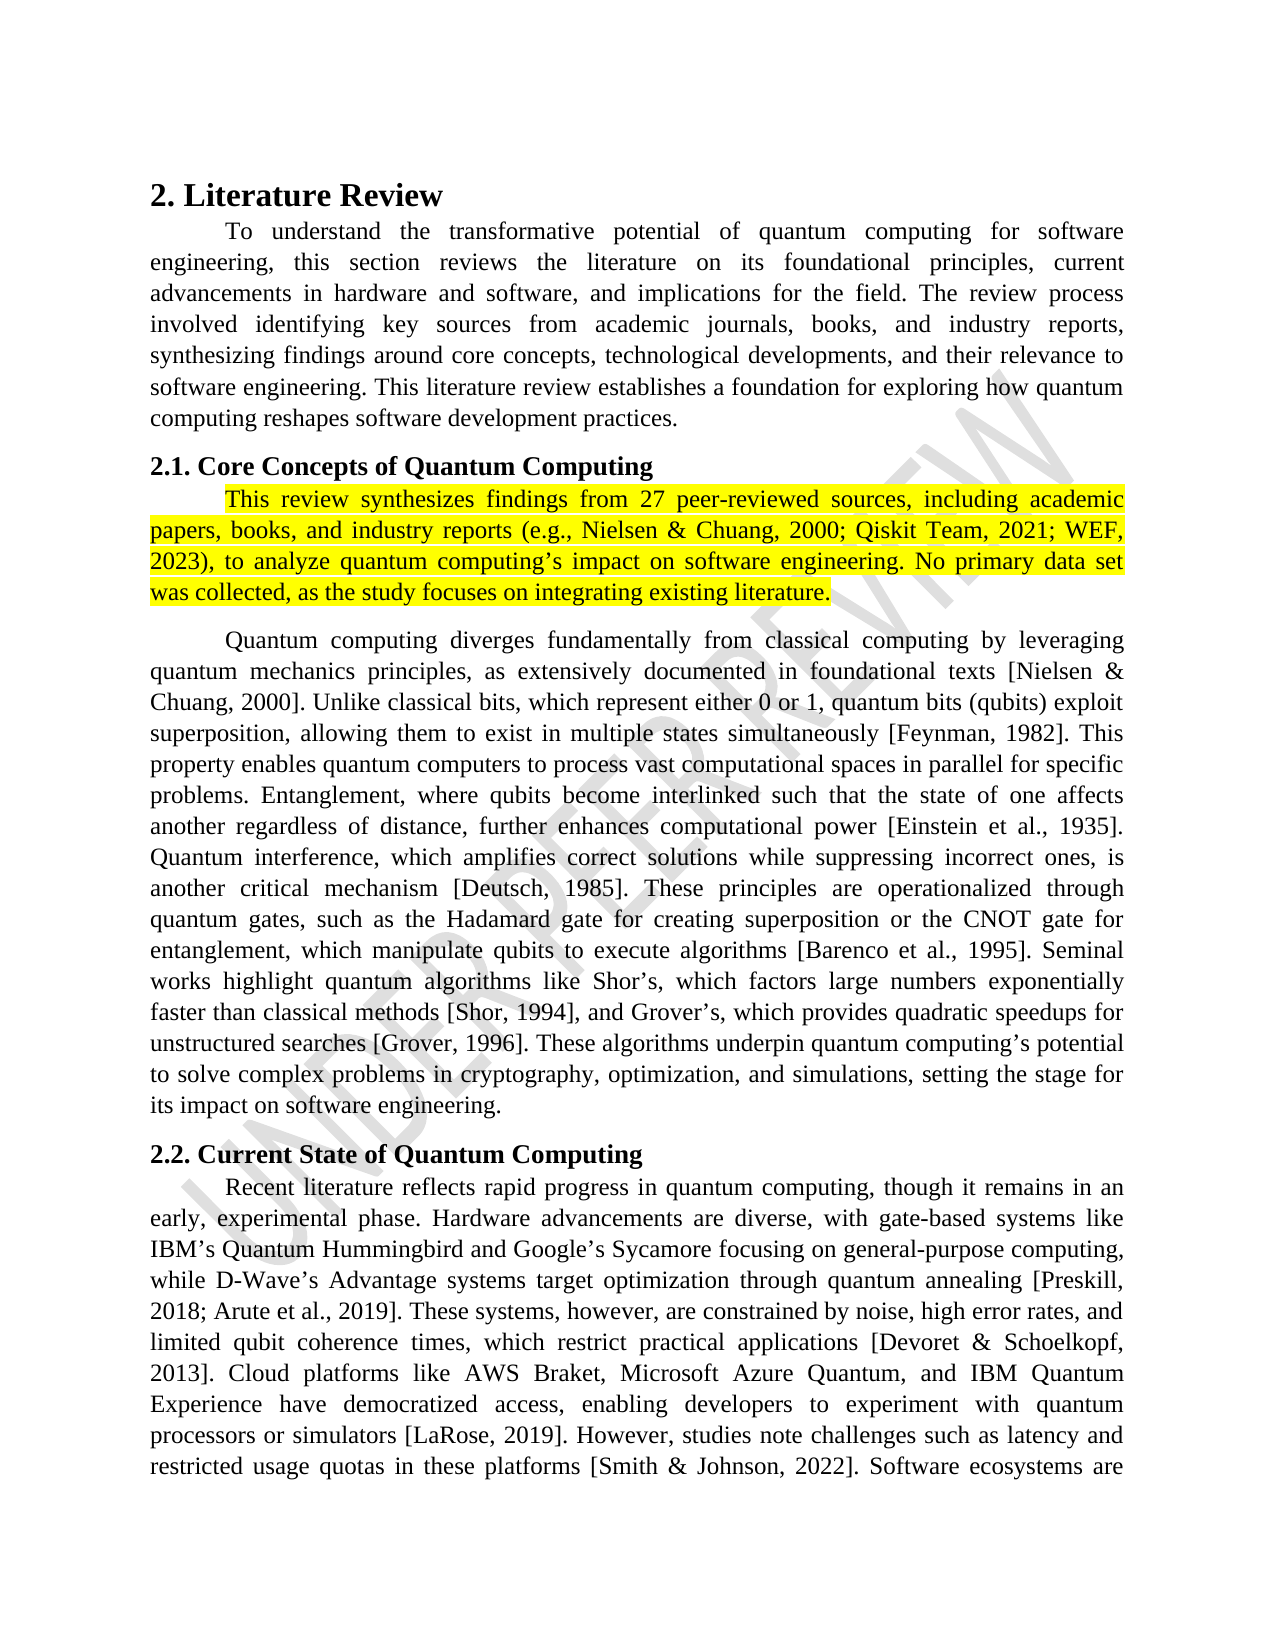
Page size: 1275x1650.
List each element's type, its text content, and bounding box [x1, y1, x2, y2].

subtitle 2.1. Core Concepts of Quantum Computing [150, 450, 1125, 481]
text Quantum computing diverges fundamentally from classical computing by leveraging quantum mechanics principles, as extensively documented in foundational texts [Nielsen & Chuang, 2000]. Unlike classical bits, which represent either 0 or 1, quantum bits (qubits) exploit superposition, allowing them to exist in multiple states simultaneously [Feynman, 1982]. This property enables quantum computers to process vast computational spaces in parallel for specific problems. Entanglement, where qubits become interlinked such that the state of one affects another regardless of distance, further enhances computational power [Einstein et al., 1935]. Quantum interference, which amplifies correct solutions while suppressing incorrect ones, is another critical mechanism [Deutsch, 1985]. These principles are operationalized through quantum gates, such as the Hadamard gate for creating superposition or the CNOT gate for entanglement, which manipulate qubits to execute algorithms [Barenco et al., 1995]. Seminal works highlight quantum algorithms like Shor’s, which factors large numbers exponentially faster than classical methods [Shor, 1994], and Grover’s, which provides quadratic speedups for unstructured searches [Grover, 1996]. These algorithms underpin quantum computing’s potential to solve complex problems in cryptography, optimization, and simulations, setting the stage for its impact on software engineering. [150, 625, 1125, 1119]
subtitle 2. Literature Review [150, 175, 1125, 213]
text To understand the transformative potential of quantum computing for software engineering, this section reviews the literature on its foundational principles, current advancements in hardware and software, and implications for the field. The review process involved identifying key sources from academic journals, books, and industry reports, synthesizing findings around core concepts, technological developments, and their relevance to software engineering. This literature review establishes a foundation for exploring how quantum computing reshapes software development practices. [150, 216, 1125, 431]
text This review synthesizes findings from 27 peer-reviewed sources, including academic papers, books, and industry reports (e.g., Nielsen & Chuang, 2000; Qiskit Team, 2021; WEF, 2023), to analyze quantum computing’s impact on software engineering. No primary data set was collected, as the study focuses on integrating existing literature. [150, 575, 1125, 606]
subtitle 2.2. Current State of Quantum Computing [150, 1138, 1125, 1169]
text This review synthesizes findings from 27 peer-reviewed sources, including academic papers, books, and industry reports (e.g., Nielsen & Chuang, 2000; Qiskit Team, 2021; WEF, 2023), to analyze quantum computing’s impact on software engineering. No primary data set was collected, as the study focuses on integrating existing literature. [150, 484, 1125, 515]
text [150, 1172, 1125, 1480]
